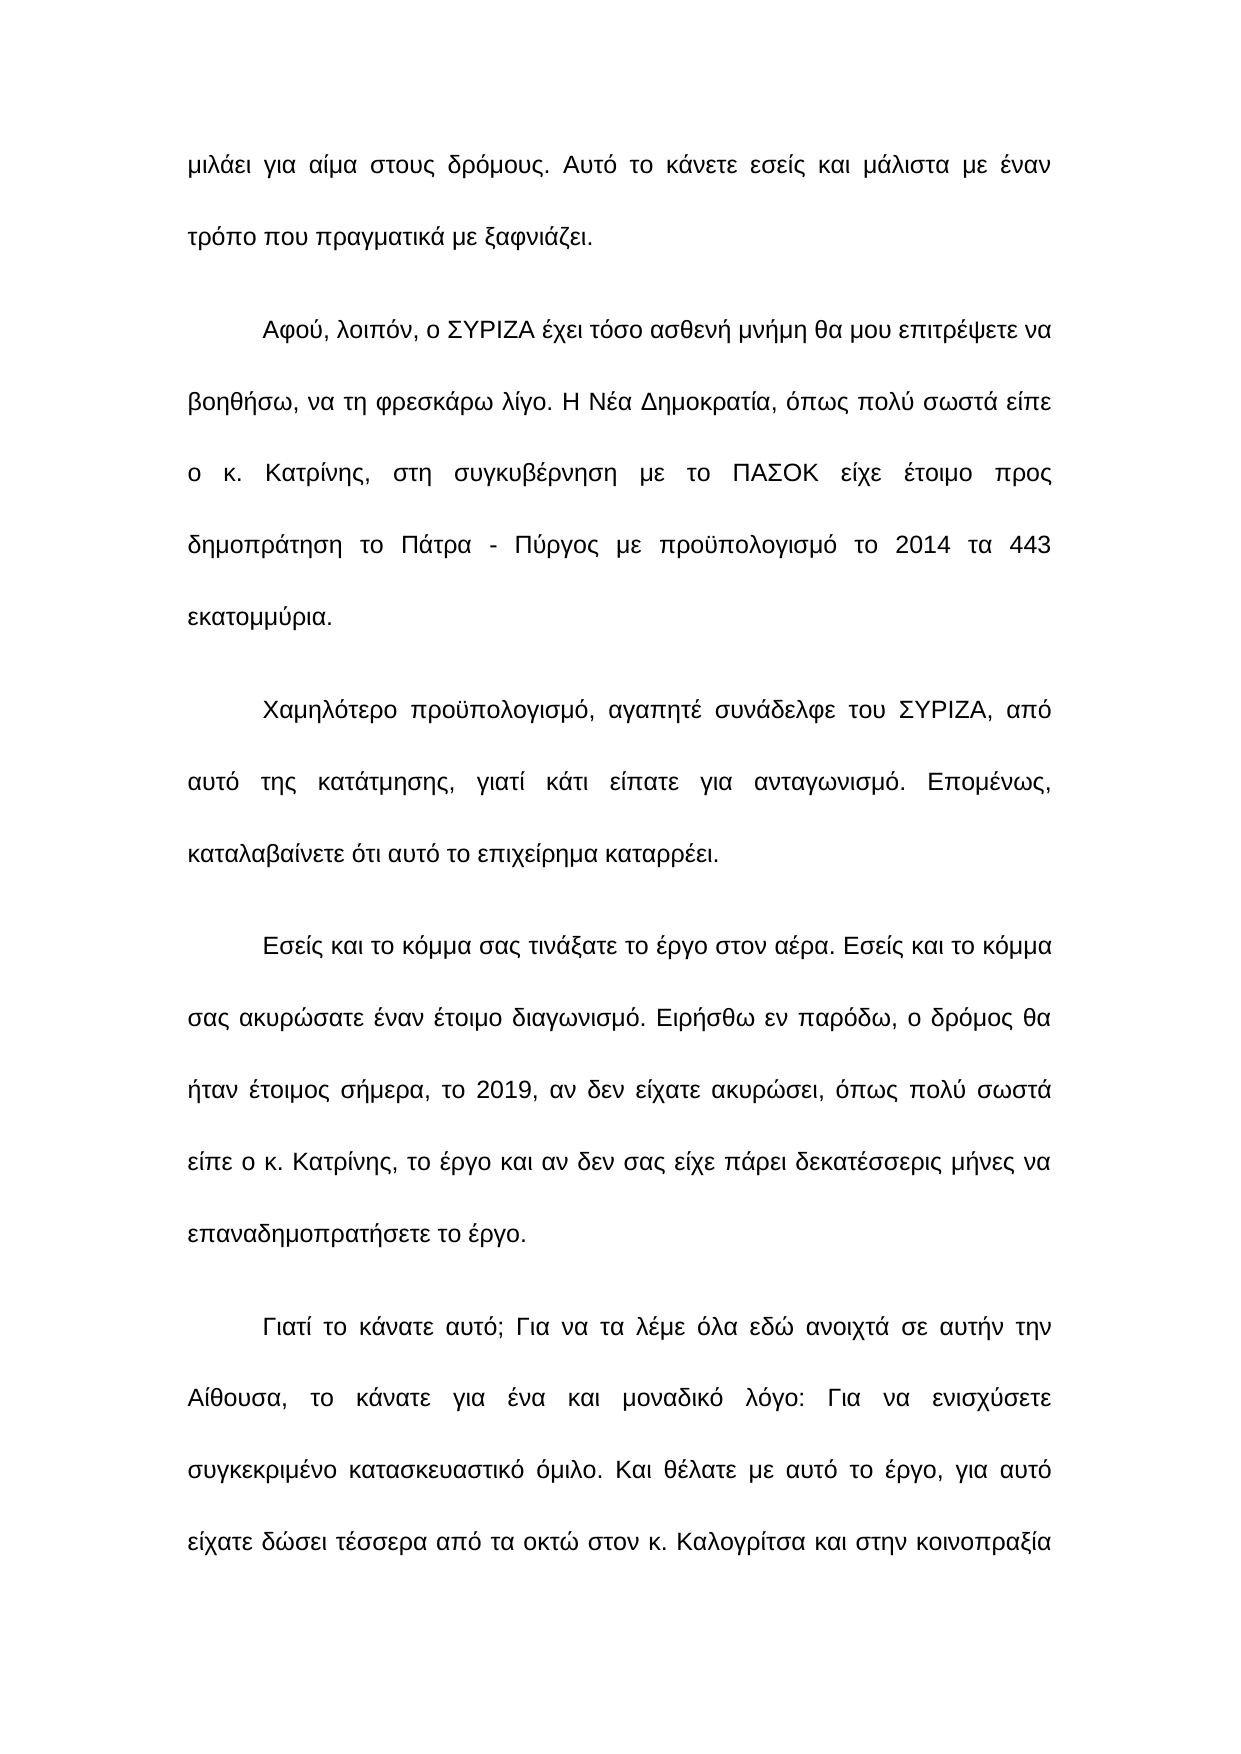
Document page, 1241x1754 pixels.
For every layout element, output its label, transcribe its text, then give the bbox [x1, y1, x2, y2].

text Εσείς και το κόμμα σας τινάξατε το έργο στον αέρα. Εσείς και το κόμμα σας ακυρώσατε έναν έτοιμο διαγωνισμό. Ειρήσθω εν παρόδω, ο δρόμος θα ήταν έτοιμος σήμερα, το 2019, αν δεν είχατε ακυρώσει, όπως πολύ σωστά είπε ο κ. Κατρίνης, το έργο και αν δεν σας είχε πάρει δεκατέσσερις μήνες να επαναδημοπρατήσετε το έργο. [187, 931, 1053, 1247]
text Αφού, λοιπόν, ο ΣΥΡΙΖΑ έχει τόσο ασθενή μνήμη θα μου επιτρέψετε να βοηθήσω, να τη φρεσκάρω λίγο. Η Νέα Δημοκρατία, όπως πολύ σωστά είπε ο κ. Κατρίνης, στη συγκυβέρνηση με το ΠΑΣΟΚ είχε έτοιμο προς δημοπράτηση το Πάτρα - Πύργος με προϋπολογισμό το 2014 τα 443 εκατομμύρια. [187, 314, 1053, 631]
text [187, 150, 1053, 251]
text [187, 1311, 1053, 1556]
text Χαμηλότερο προϋπολογισμό, αγαπητέ συνάδελφε του ΣΥΡΙΖΑ, από αυτό της κατάτμησης, γιατί κάτι είπατε για ανταγωνισμό. Επομένως, καταλαβαίνετε ότι αυτό το επιχείρημα καταρρέει. [187, 695, 1053, 867]
